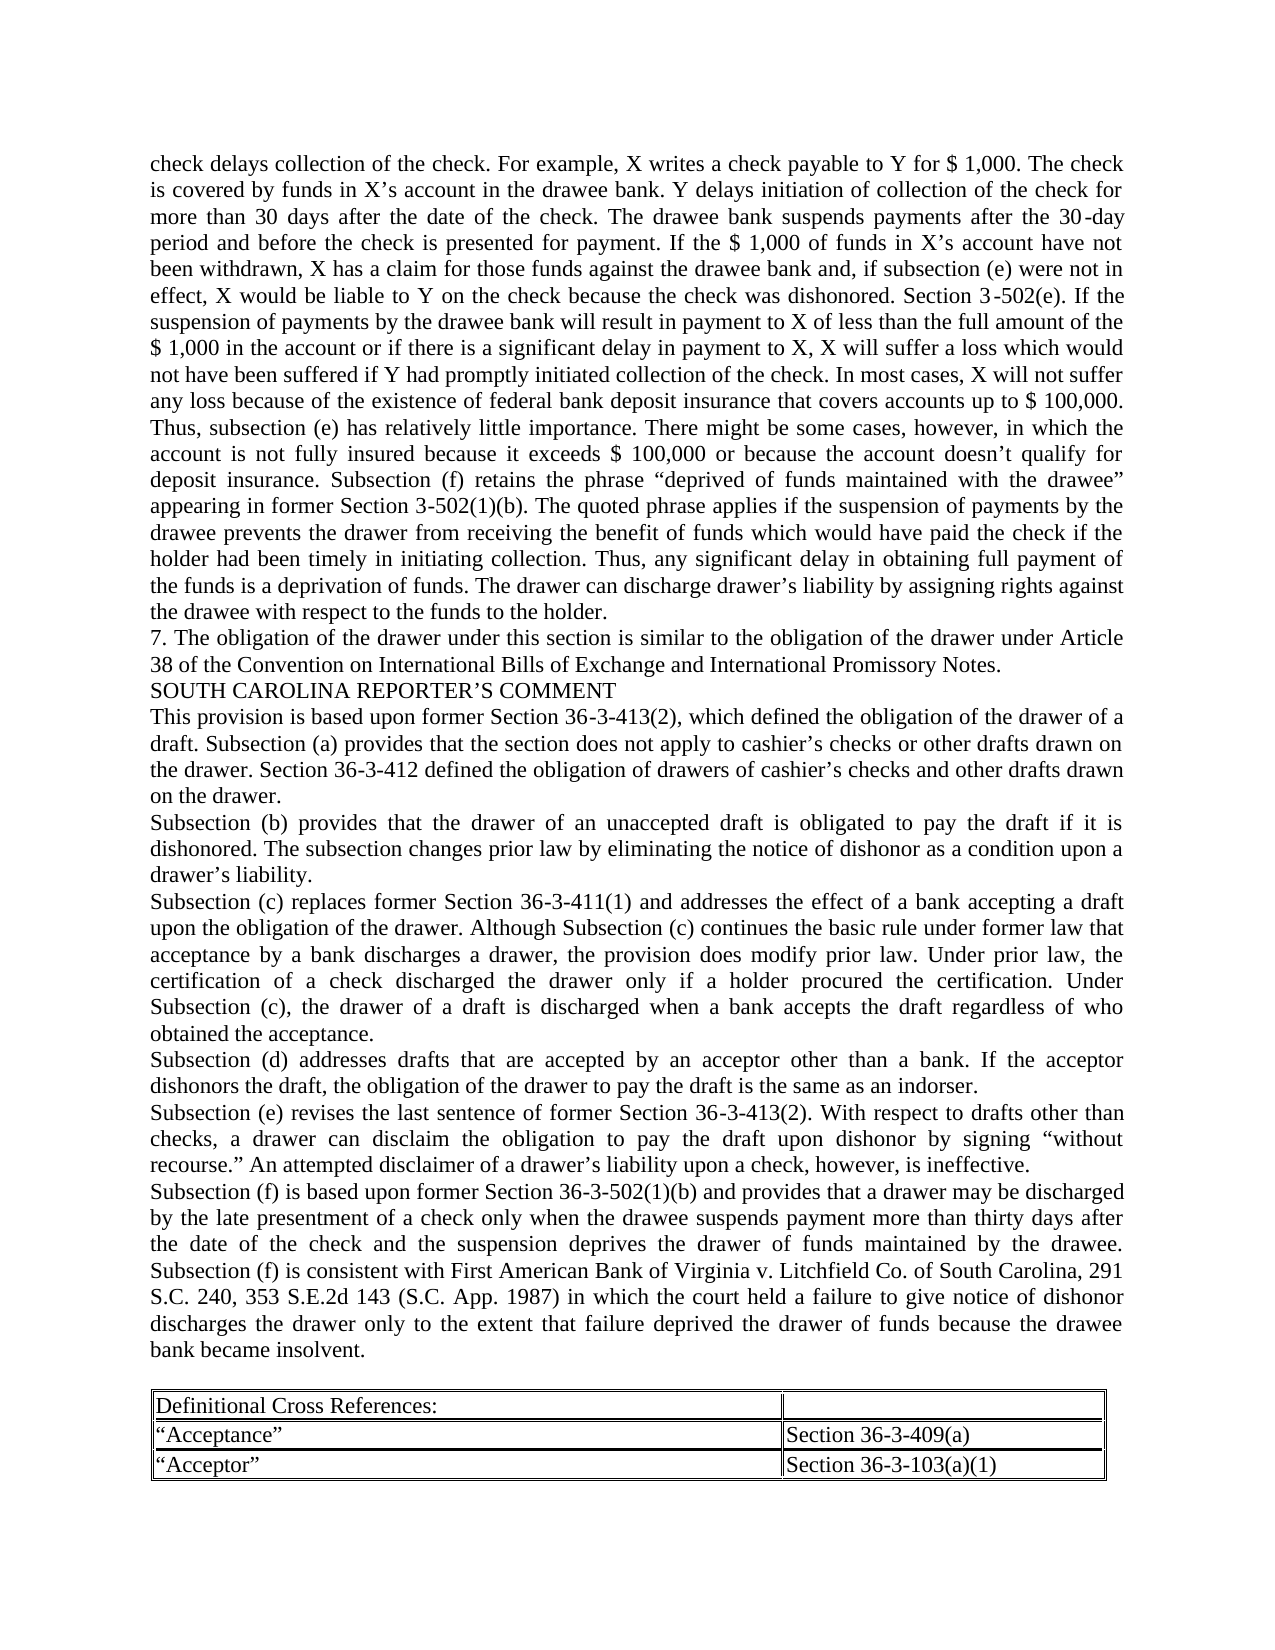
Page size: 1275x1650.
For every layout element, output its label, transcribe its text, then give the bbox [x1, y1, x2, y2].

text This provision is based upon former Section 36-3-413(2), which defined the obligation of the drawer of a draft. Subsection (a) provides that the section does not apply to cashier’s checks or other drafts drawn on the drawer. Section 36-3-412 defined the obligation of drawers of cashier’s checks and other drafts drawn on the drawer. [150, 703, 1125, 809]
text Subsection (d) addresses drafts that are accepted by an acceptor other than a bank. If the acceptor dishonors the draft, the obligation of the drawer to pay the draft is the same as an indorser. [150, 1046, 1125, 1099]
text Subsection (c) replaces former Section 36-3-411(1) and addresses the effect of a bank accepting a draft upon the obligation of the drawer. Although Subsection (c) continues the basic rule under former law that acceptance by a bank discharges a drawer, the provision does modify prior law. Under prior law, the certification of a check discharged the drawer only if a holder procured the certification. Under Subsection (c), the drawer of a draft is discharged when a bank accepts the draft regardless of who obtained the acceptance. [150, 888, 1125, 1046]
text SOUTH CAROLINA REPORTER’S COMMENT [150, 677, 1125, 703]
text Subsection (f) is based upon former Section 36-3-502(1)(b) and provides that a drawer may be discharged by the late presentment of a check only when the drawee suspends payment more than thirty days after the date of the check and the suspension deprives the drawer of funds maintained by the drawee. Subsection (f) is consistent with First American Bank of Virginia v. Litchfield Co. of South Carolina, 291 S.C. 240, 353 S.E.2d 143 (S.C. App. 1987) in which the court held a failure to give notice of dishonor discharges the drawer only to the extent that failure deprived the drawer of funds because the drawee bank became insolvent. [150, 1178, 1125, 1362]
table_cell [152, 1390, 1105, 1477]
text 7. The obligation of the drawer under this section is similar to the obligation of the drawer under Article 38 of the Convention on International Bills of Exchange and International Promissory Notes. [150, 624, 1125, 677]
text Subsection (b) provides that the drawer of an unaccepted draft is obligated to pay the draft if it is dishonored. The subsection changes prior law by eliminating the notice of dishonor as a condition upon a drawer’s liability. [150, 809, 1125, 888]
text Subsection (e) revises the last sentence of former Section 36-3-413(2). With respect to drafts other than checks, a drawer can disclaim the obligation to pay the draft upon dishonor by signing “without recourse.” An attempted disclaimer of a drawer’s liability upon a check, however, is ineffective. [150, 1099, 1125, 1178]
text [150, 150, 1125, 624]
